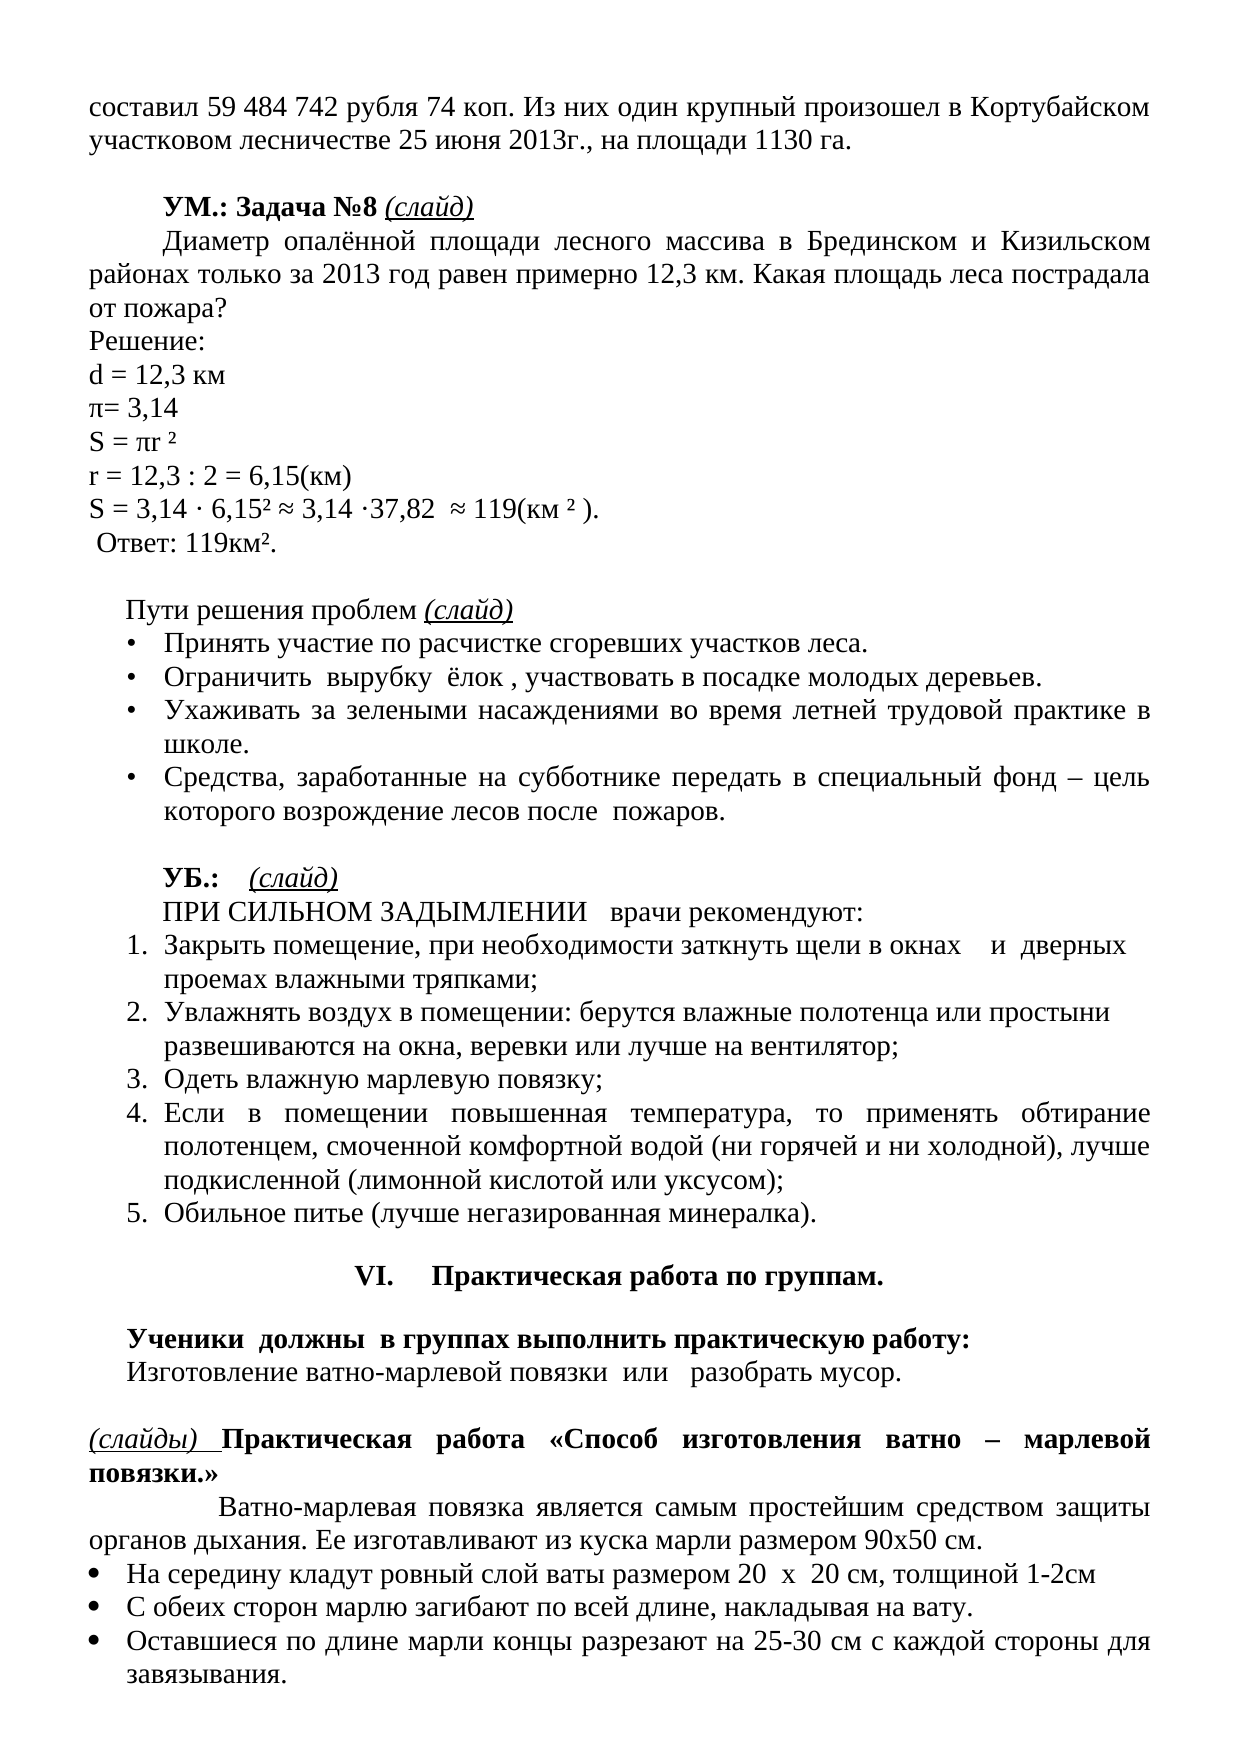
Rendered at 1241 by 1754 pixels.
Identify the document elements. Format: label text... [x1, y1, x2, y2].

list Обильное питье (лучше негазированная минералка). [126, 1196, 1152, 1229]
list Ограничить вырубку ёлок , участвовать в посадке молодых деревьев. [126, 659, 1152, 692]
list Средства, заработанные на субботнике передать в специальный фонд – цель которого возрождение лесов после пожаров. [126, 759, 1152, 827]
text Ученики должны в группах выполнить практическую работу: Изготовление ватно-марлевой повязки или разобрать мусор. [126, 1321, 1152, 1388]
list Если в помещении повышенная температура, то применять обтирание полотенцем, смоченной комфортной водой (ни горячей и ни холодной), лучше подкисленной (лимонной кислотой или уксусом); [126, 1095, 1152, 1196]
text Ватно-марлевая повязка является самым простейшим средством защиты органов дыхания. Ее изготавливают из куска марли размером 90х50 см. [89, 1489, 1152, 1556]
list Оставшиеся по длине марли концы разрезают на 25-30 см с каждой стороны для завязывания. [89, 1623, 1152, 1690]
text УБ.: (слайд) ПРИ СИЛЬНОМ ЗАДЫМЛЕНИИ врачи рекомендуют: [162, 860, 1152, 927]
text Ѕ = πr ² [89, 424, 1152, 458]
text Решение: [89, 323, 1152, 357]
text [89, 89, 1152, 156]
list Принять участие по расчистке сгоревших участков леса. [126, 625, 1152, 659]
list Практическая работа по группам. [126, 1258, 1152, 1292]
list На середину кладут ровный слой ваты размером 20 х 20 см, толщиной 1-2см [89, 1556, 1152, 1589]
list С обеих сторон марлю загибают по всей длине, накладывая на вату. [89, 1589, 1152, 1623]
text π= 3,14 [89, 391, 1152, 424]
text Пути решения проблем (слайд) [89, 592, 1152, 625]
text (слайды) Практическая работа «Способ изготовления ватно – марлевой повязки.» [89, 1422, 1152, 1489]
text Диаметр опалённой площади лесного массива в Брединском и Кизильском районах только за 2013 год равен примерно 12,3 км. Какая площадь леса пострадала от пожара? [89, 223, 1152, 323]
text d = 12,3 км [89, 357, 1152, 391]
list Одеть влажную марлевую повязку; [126, 1061, 1152, 1095]
text УМ.: Задача №8 (слайд) [89, 189, 1152, 223]
list Увлажнять воздух в помещении: берутся влажные полотенца или простыни развешиваются на окна, веревки или лучше на вентилятор; [126, 994, 1152, 1061]
list Закрыть помещение, при необходимости заткнуть щели в окнах и дверных проемах влажными тряпками; [126, 927, 1152, 994]
text Ответ: 119км². [89, 525, 1152, 558]
list Ухаживать за зелеными насаждениями во время летней трудовой практике в школе. [126, 692, 1152, 759]
text r = 12,3 : 2 = 6,15(км) Ѕ = 3,14 · 6,15² ≈ 3,14 ·37,82 ≈ 119(км ² ). [89, 458, 1152, 525]
